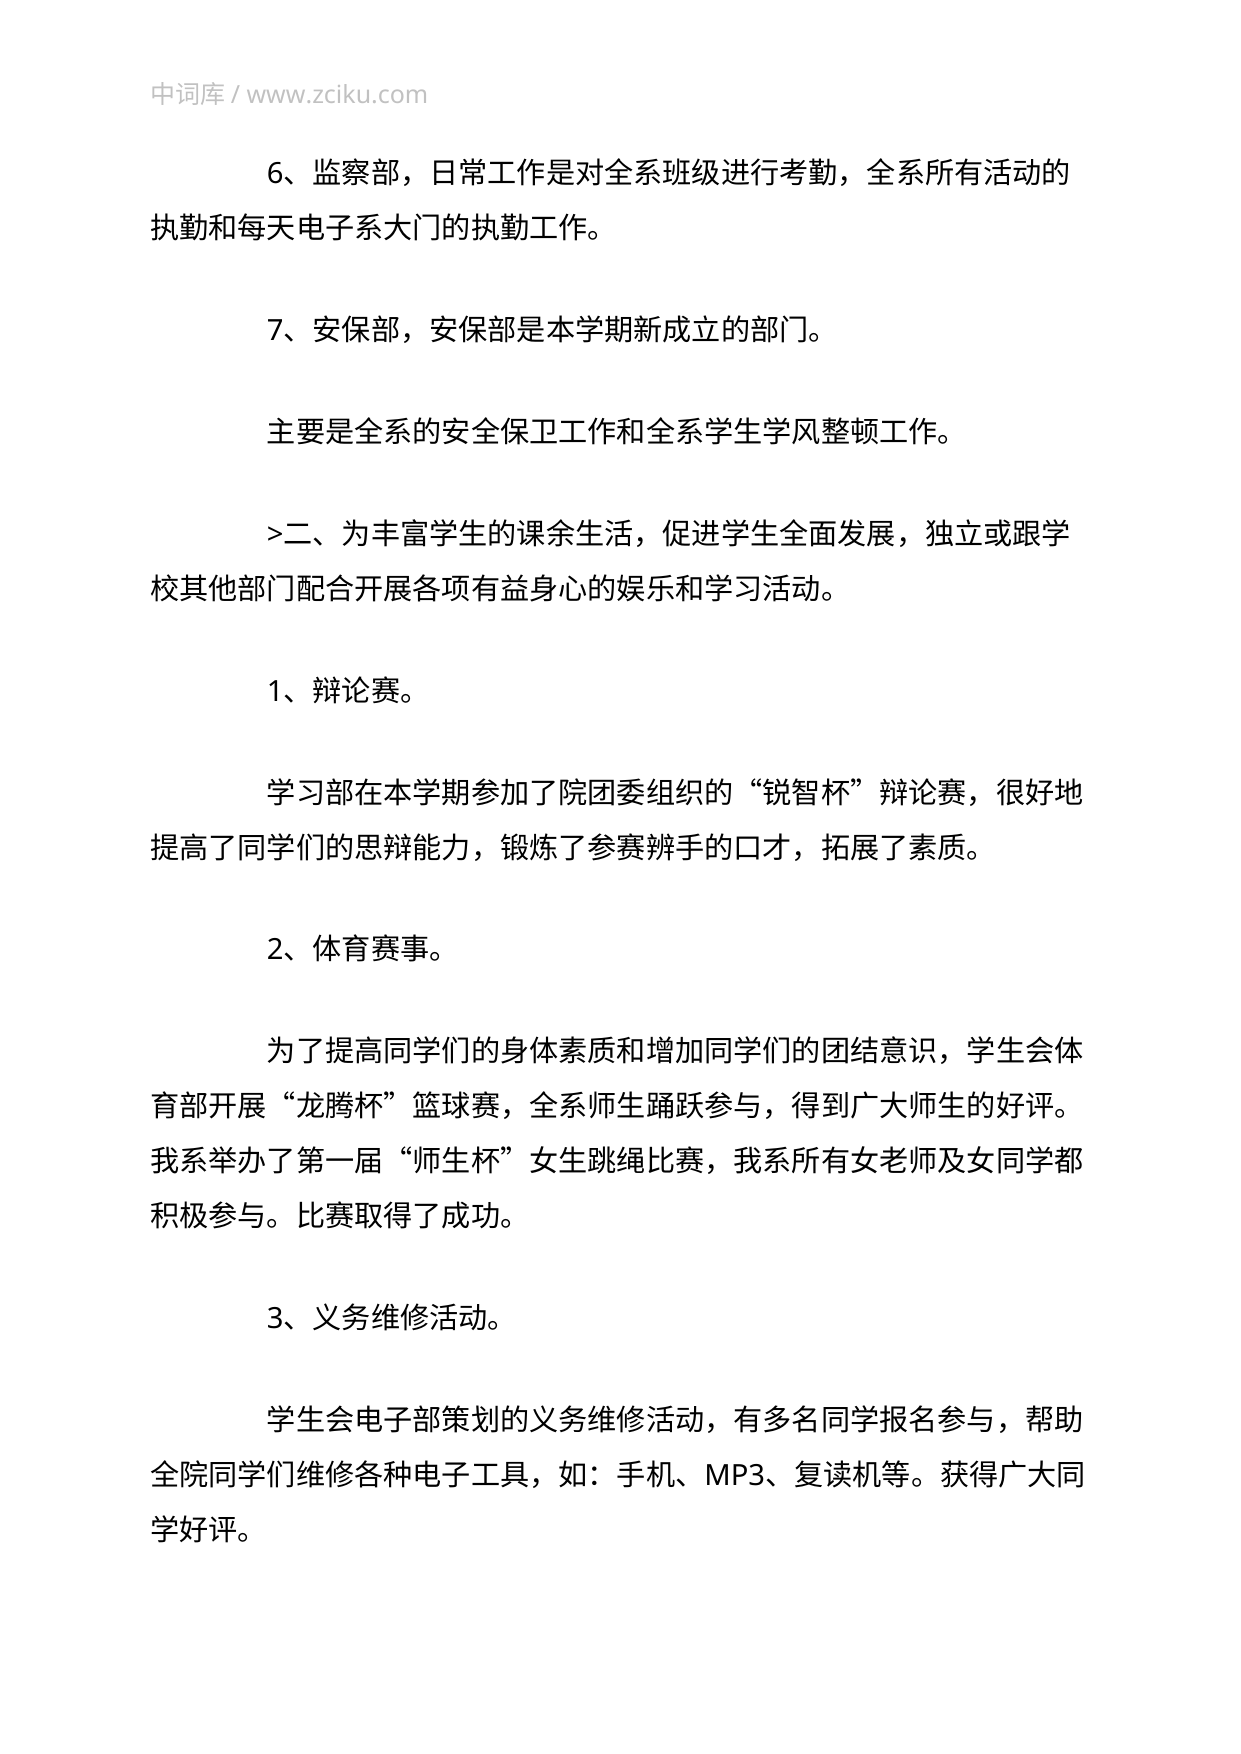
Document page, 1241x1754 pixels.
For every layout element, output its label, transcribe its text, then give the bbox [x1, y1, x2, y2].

text 学习部在本学期参加了院团委组织的“锐智杯”辩论赛，很好地提高了同学们的思辩能力，锻炼了参赛辨手的口才，拓展了素质。 [150, 769, 1090, 866]
text 7、安保部，安保部是本学期新成立的部门。 [150, 307, 1090, 349]
text 6、监察部，日常工作是对全系班级进行考勤，全系所有活动的执勤和每天电子系大门的执勤工作。 [150, 150, 1090, 247]
text >二、为丰富学生的课余生活，促进学生全面发展，独立或跟学校其他部门配合开展各项有益身心的娱乐和学习活动。 [150, 511, 1090, 608]
text 1、辩论赛。 [150, 667, 1090, 710]
text 3、义务维修活动。 [150, 1294, 1090, 1337]
text 2、体育赛事。 [150, 926, 1090, 968]
text 为了提高同学们的身体素质和增加同学们的团结意识，学生会体育部开展“龙腾杯”篮球赛，全系师生踊跃参与，得到广大师生的好评。我系举办了第一届“师生杯”女生跳绳比赛，我系所有女老师及女同学都积极参与。比赛取得了成功。 [150, 1028, 1090, 1235]
text 主要是全系的安全保卫工作和全系学生学风整顿工作。 [150, 409, 1090, 451]
text 学生会电子部策划的义务维修活动，有多名同学报名参与，帮助全院同学们维修各种电子工具，如：手机、MP3、复读机等。获得广大同学好评。 [150, 1396, 1090, 1548]
